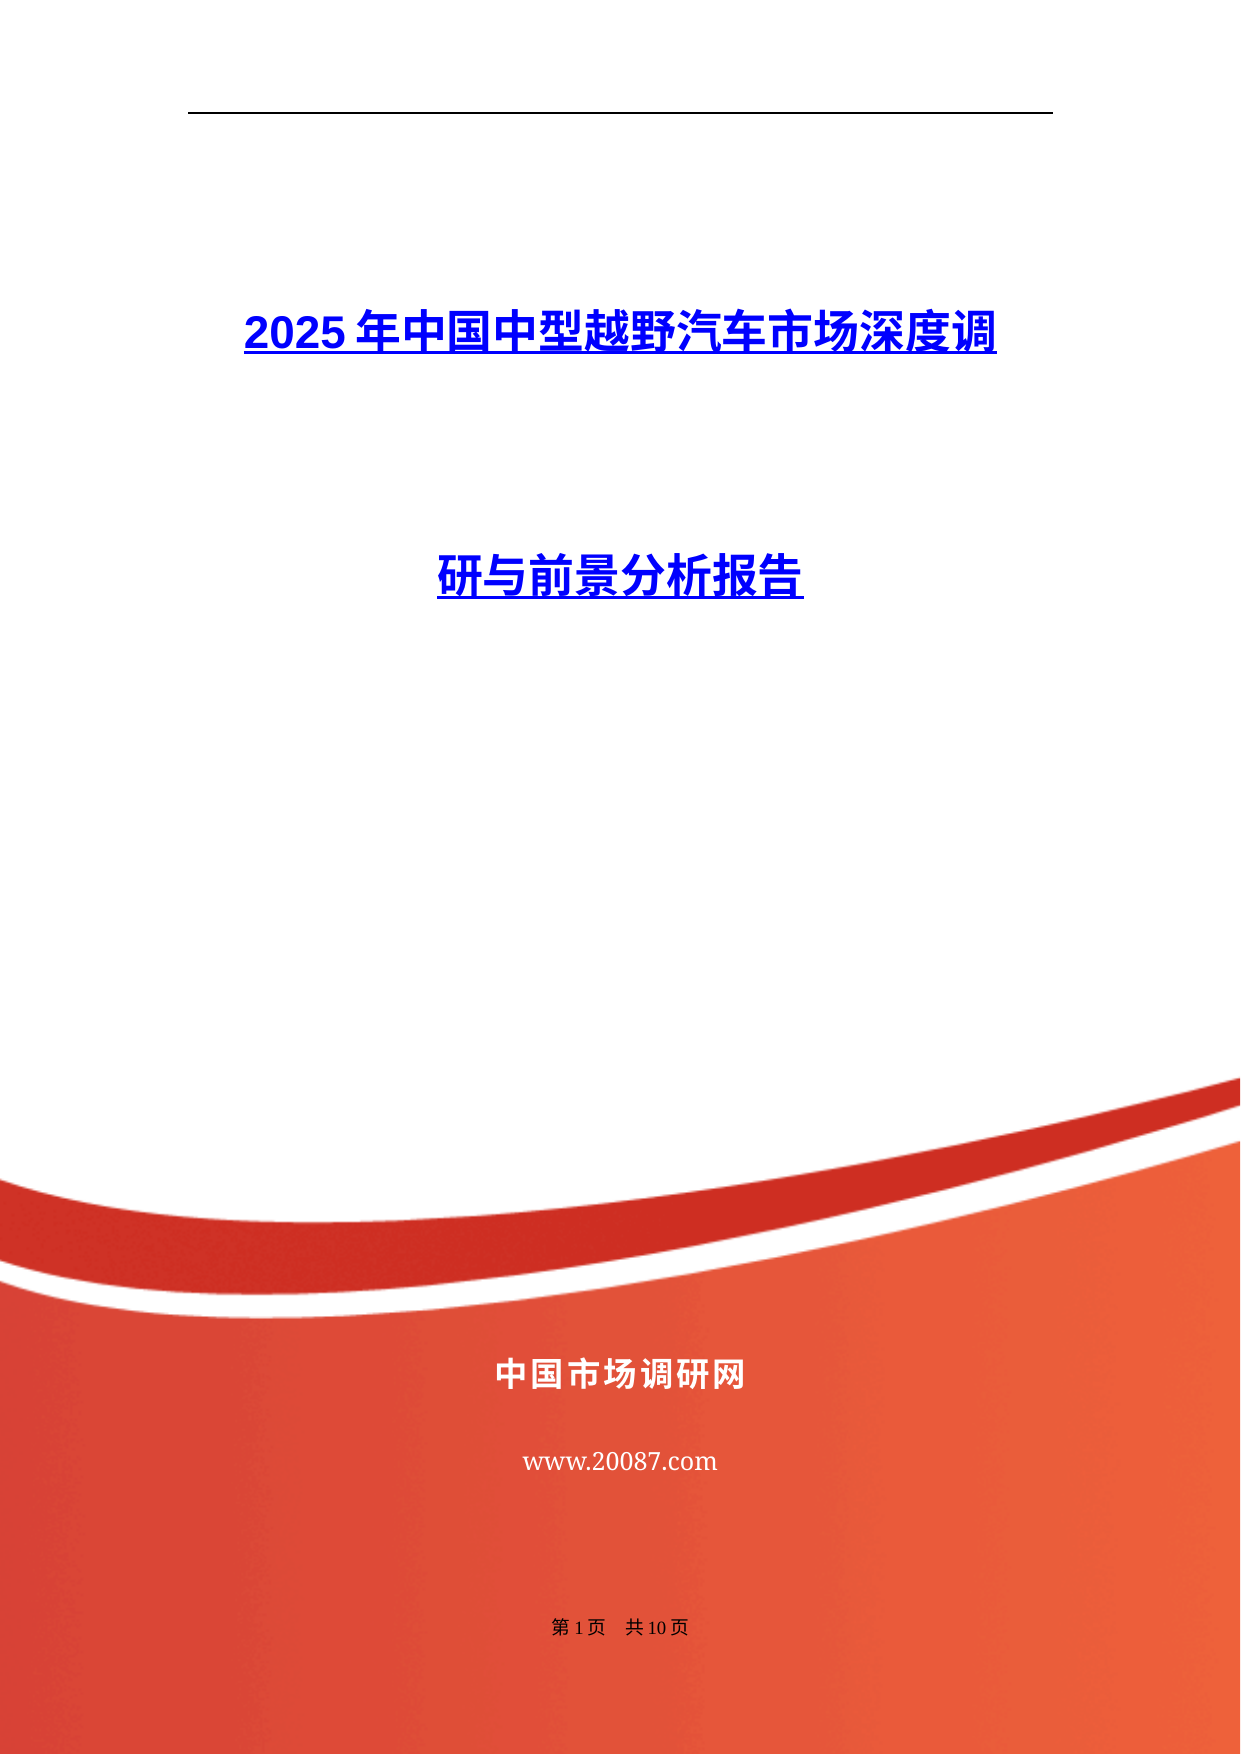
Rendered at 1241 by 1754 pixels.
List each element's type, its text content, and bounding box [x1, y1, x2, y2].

picture [0, 1006, 1241, 1754]
table_header 2025年中国中型越野汽车市场深度调研与前景分析报告 [188, 207, 1053, 773]
subtitle 中国市场调研网 [187, 1339, 1053, 1404]
text www.20087.com [187, 1428, 1053, 1493]
